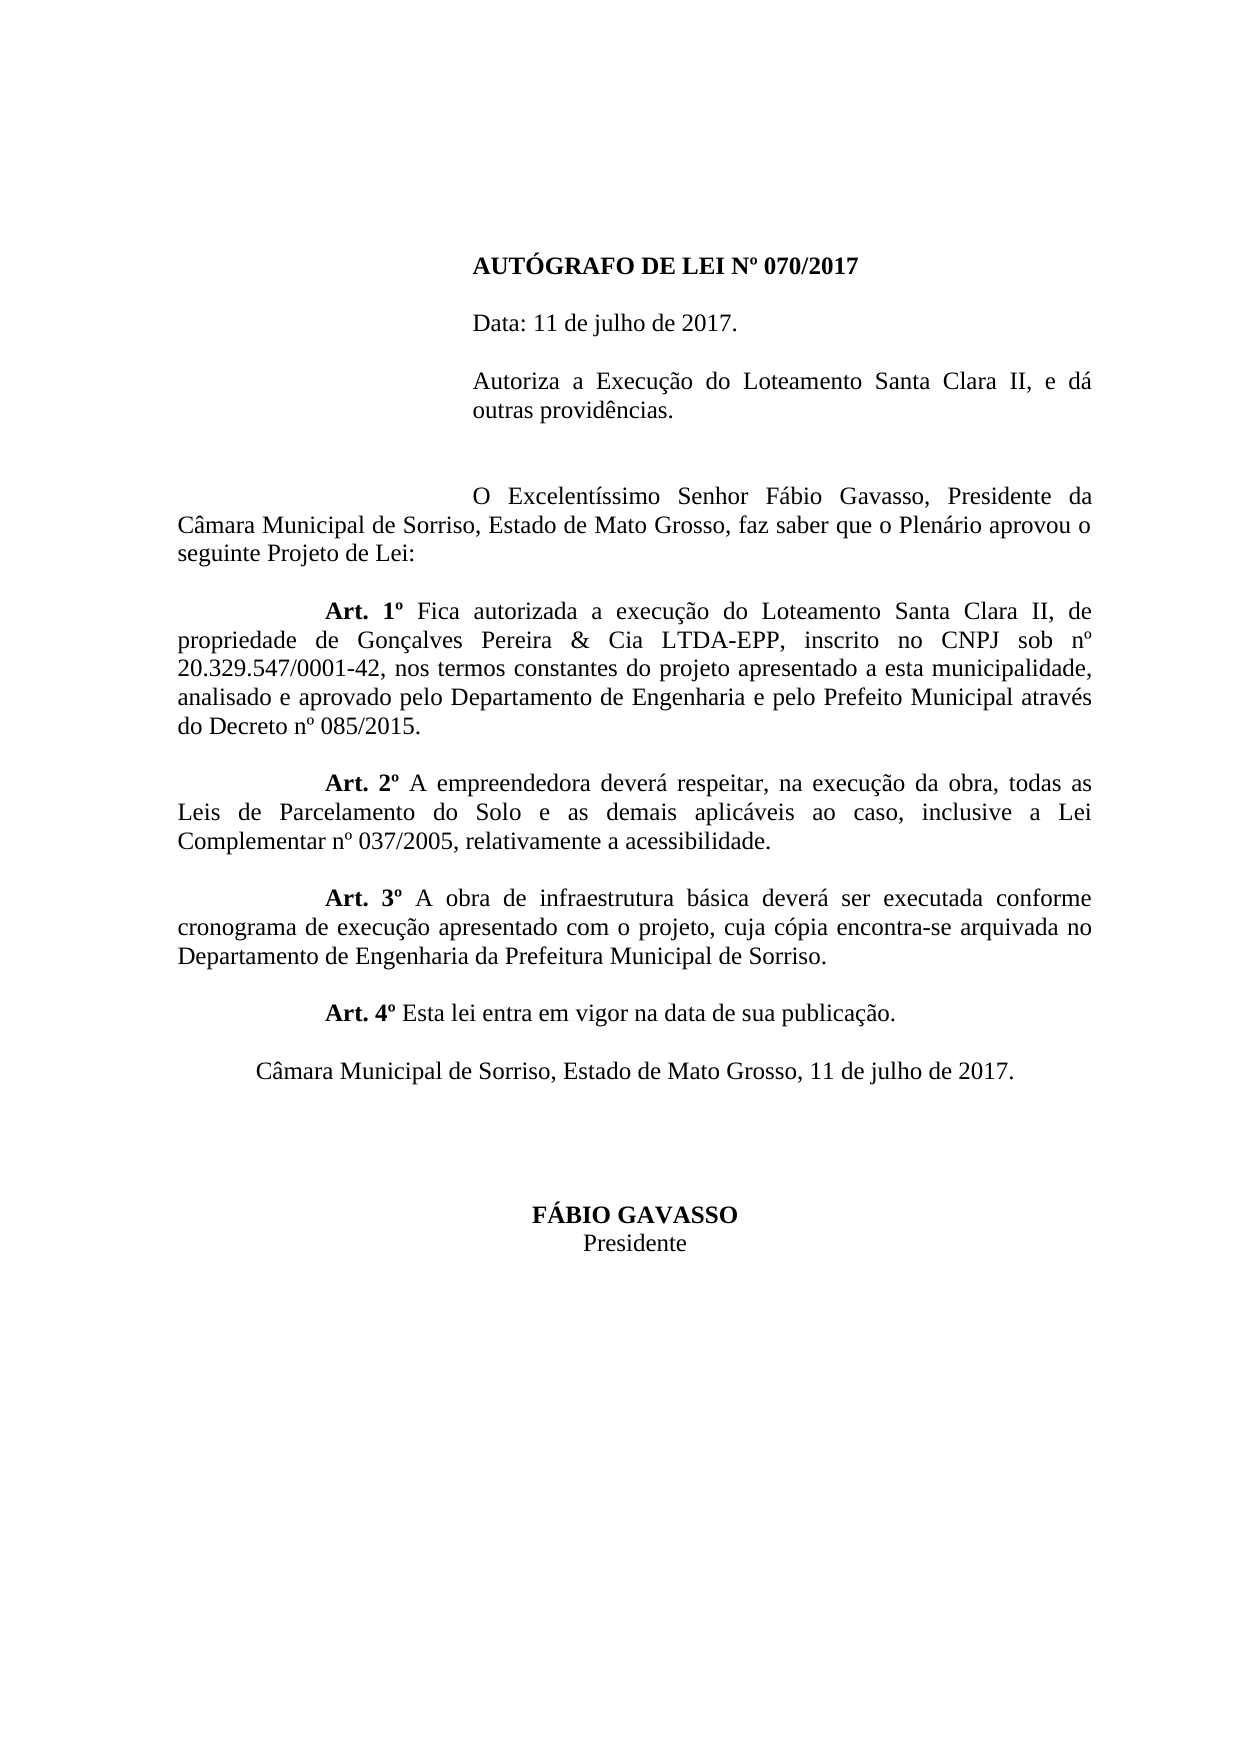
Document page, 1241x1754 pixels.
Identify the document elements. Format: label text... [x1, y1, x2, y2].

text Art. 4º Esta lei entra em vigor na data de sua publicação. [177, 998, 1093, 1027]
text AUTÓGRAFO DE LEI Nº 070/2017 [472, 251, 1093, 280]
text Art. 3º A obra de infraestrutura básica deverá ser executada conforme cronograma de execução apresentado com o projeto, cuja cópia encontra-se arquivada no Departamento de Engenharia da Prefeitura Municipal de Sorriso. [177, 883, 1093, 970]
text Presidente [177, 1228, 1093, 1257]
text Art. 2º A empreendedora deverá respeitar, na execução da obra, todas as Leis de Parcelamento do Solo e as demais aplicáveis ao caso, inclusive a Lei Complementar nº 037/2005, relativamente a acessibilidade. [177, 768, 1093, 855]
text O Excelentíssimo Senhor Fábio Gavasso, Presidente da Câmara Municipal de Sorriso, Estado de Mato Grosso, faz saber que o Plenário aprovou o seguinte Projeto de Lei: [177, 481, 1093, 567]
text Autoriza a Execução do Loteamento Santa Clara II, e dá outras providências. [472, 366, 1093, 423]
text Art. 1º Fica autorizada a execução do Loteamento Santa Clara II, de propriedade de Gonçalves Pereira & Cia LTDA-EPP, inscrito no CNPJ sob nº 20.329.547/0001-42, nos termos constantes do projeto apresentado a esta municipalidade, analisado e aprovado pelo Departamento de Engenharia e pelo Prefeito Municipal através do Decreto nº 085/2015. [177, 596, 1093, 740]
text FÁBIO GAVASSO [177, 1200, 1093, 1228]
text Data: 11 de julho de 2017. [472, 308, 1093, 337]
text Câmara Municipal de Sorriso, Estado de Mato Grosso, 11 de julho de 2017. [177, 1056, 1093, 1085]
